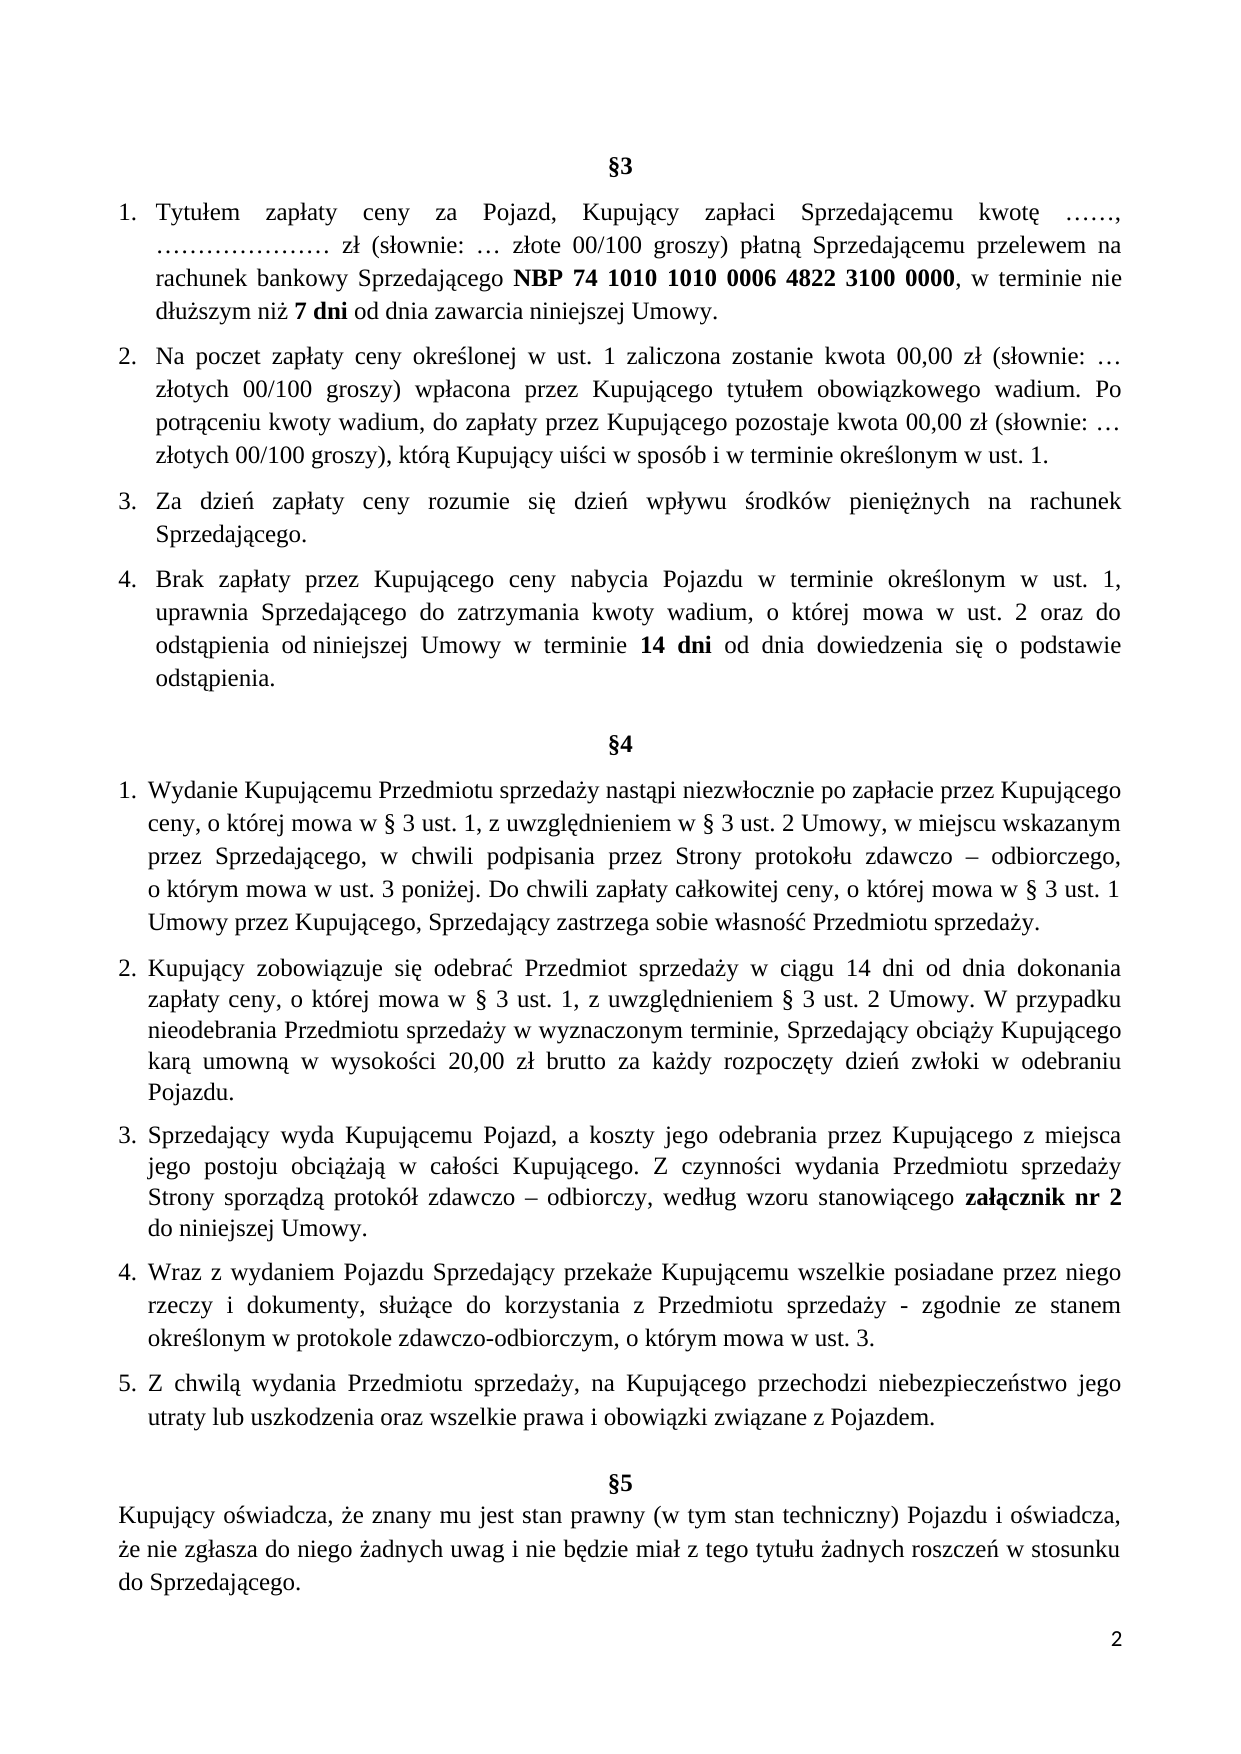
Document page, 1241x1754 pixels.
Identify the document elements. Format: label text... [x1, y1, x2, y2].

text §4 [118, 729, 1122, 758]
list Kupujący zobowiązuje się odebrać Przedmiot sprzedaży w ciągu 14 dni od dnia dokonania zapłaty ceny, o której mowa w § 3 ust. 1, z uwzględnieniem § 3 ust. 2 Umowy. W przypadku nieodebrania Przedmiotu sprzedaży w wyznaczonym terminie, Sprzedający obciąży Kupującego karą umowną w wysokości 20,00 zł brutto za każdy rozpoczęty dzień zwłoki w odebraniu Pojazdu. [118, 953, 1122, 1106]
list Tytułem zapłaty ceny za Pojazd, Kupujący zapłaci Sprzedającemu kwotę ……,………………… zł (słownie: … złote 00/100 groszy) płatną Sprzedającemu przelewem na rachunek bankowy Sprzedającego NBP 74 1010 1010 0006 4822 3100 0000, w terminie nie dłuższym niż 7 dni od dnia zawarcia niniejszej Umowy. [118, 197, 1122, 324]
text Kupujący oświadcza, że znany mu jest stan prawny (w tym stan techniczny) Pojazdu i oświadcza, że nie zgłasza do niego żadnych uwag i nie będzie miał z tego tytułu żadnych roszczeń w stosunku do Sprzedającego. [118, 1501, 1122, 1595]
list Z chwilą wydania Przedmiotu sprzedaży, na Kupującego przechodzi niebezpieczeństwo jego utraty lub uszkodzenia oraz wszelkie prawa i obowiązki związane z Pojazdem. [118, 1368, 1122, 1430]
list Wraz z wydaniem Pojazdu Sprzedający przekaże Kupującemu wszelkie posiadane przez niego rzeczy i dokumenty, służące do korzystania z Przedmiotu sprzedaży - zgodnie ze stanem określonym w protokole zdawczo-odbiorczym, o którym mowa w ust. 3. [118, 1257, 1122, 1352]
list Brak zapłaty przez Kupującego ceny nabycia Pojazdu w terminie określonym w ust. 1, uprawnia Sprzedającego do zatrzymania kwoty wadium, o której mowa w ust. 2 oraz do odstąpienia od niniejszej Umowy w terminie 14 dni od dnia dowiedzenia się o podstawie odstąpienia. [118, 564, 1122, 692]
text §5 [118, 1468, 1122, 1496]
list Za dzień zapłaty ceny rozumie się dzień wpływu środków pieniężnych na rachunek Sprzedającego. [118, 486, 1122, 548]
list Wydanie Kupującemu Przedmiotu sprzedaży nastąpi niezwłocznie po zapłacie przez Kupującego ceny, o której mowa w § 3 ust. 1, z uwzględnieniem w § 3 ust. 2 Umowy, w miejscu wskazanym przez Sprzedającego, w chwili podpisania przez Strony protokołu zdawczo – odbiorczego, o którym mowa w ust. 3 poniżej. Do chwili zapłaty całkowitej ceny, o której mowa w § 3 ust. 1 Umowy przez Kupującego, Sprzedający zastrzega sobie własność Przedmiotu sprzedaży. [118, 775, 1122, 936]
list Sprzedający wyda Kupującemu Pojazd, a koszty jego odebrania przez Kupującego z miejsca jego postoju obciążają w całości Kupującego. Z czynności wydania Przedmiotu sprzedaży Strony sporządzą protokół zdawczo – odbiorczy, według wzoru stanowiącego załącznik nr 2 do niniejszej Umowy. [118, 1120, 1122, 1242]
list Na poczet zapłaty ceny określonej w ust. 1 zaliczona zostanie kwota 00,00 zł (słownie: … złotych 00/100 groszy) wpłacona przez Kupującego tytułem obowiązkowego wadium. Po potrąceniu kwoty wadium, do zapłaty przez Kupującego pozostaje kwota 00,00 zł (słownie: … złotych 00/100 groszy), którą Kupujący uiści w sposób i w terminie określonym w ust. 1. [118, 341, 1122, 469]
text §3 [118, 151, 1122, 180]
